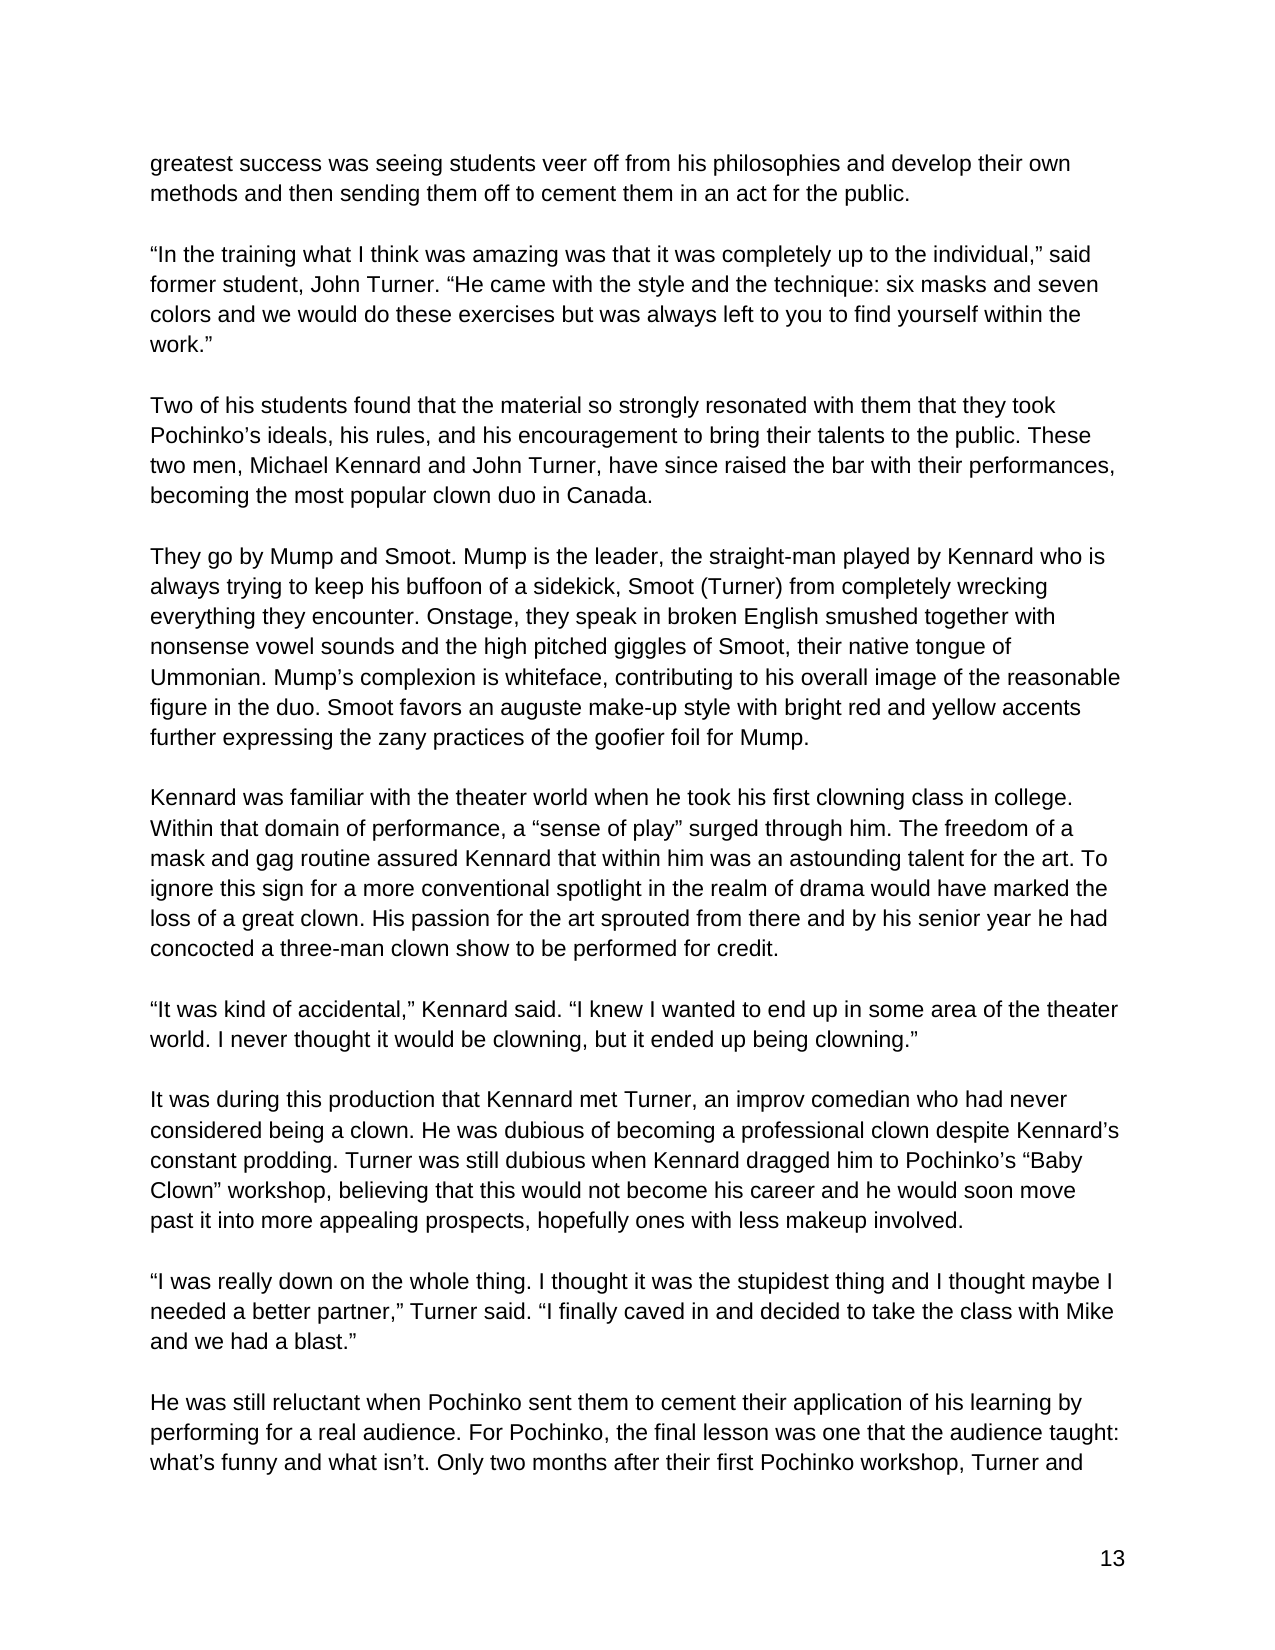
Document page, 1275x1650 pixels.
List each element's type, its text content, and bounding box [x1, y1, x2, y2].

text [150, 1388, 1125, 1475]
text They go by Mump and Smoot. Mump is the leader, the straight-man played by Kennard who is always trying to keep his buffoon of a sidekick, Smoot (Turner) from completely wrecking everything they encounter. Onstage, they speak in broken English smushed together with nonsense vowel sounds and the high pitched giggles of Smoot, their native tongue of Ummonian. Mump’s complexion is whiteface, contributing to his overall image of the reasonable figure in the duo. Smoot favors an auguste make-up style with bright red and yellow accents further expressing the zany practices of the goofier foil for Mump. [150, 543, 1125, 750]
text “I was really down on the whole thing. I thought it was the stupidest thing and I thought maybe I needed a better partner,” Turner said. “I finally caved in and decided to take the class with Mike and we had a blast.” [150, 1268, 1125, 1354]
text “In the training what I think was amazing was that it was completely up to the individual,” said former student, John Turner. “He came with the style and the technique: six masks and seven colors and we would do these exercises but was always left to you to find yourself within the work.” [150, 241, 1125, 358]
text It was during this production that Kennard met Turner, an improv comedian who had never considered being a clown. He was dubious of becoming a professional clown despite Kennard’s constant prodding. Turner was still dubious when Kennard dragged him to Pochinko’s “Baby Clown” workshop, believing that this would not become his career and he would soon move past it into more appealing prospects, hopefully ones with less makeup involved. [150, 1086, 1125, 1234]
text Kennard was familiar with the theater world when he took his first clowning class in college. Within that domain of performance, a “sense of play” surged through him. The freedom of a mask and gag routine assured Kennard that within him was an astounding talent for the art. To ignore this sign for a more conventional spotlight in the realm of drama would have marked the loss of a great clown. His passion for the art sprouted from there and by his senior year he had concocted a three-man clown show to be performed for credit. [150, 784, 1125, 962]
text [150, 150, 1125, 207]
text Two of his students found that the material so strongly resonated with them that they took Pochinko’s ideals, his rules, and his encouragement to bring their talents to the public. These two men, Michael Kennard and John Turner, have since raised the bar with their performances, becoming the most popular clown duo in Canada. [150, 392, 1125, 509]
text “It was kind of accidental,” Kennard said. “I knew I wanted to end up in some area of the theater world. I never thought it would be clowning, but it ended up being clowning.” [150, 996, 1125, 1052]
